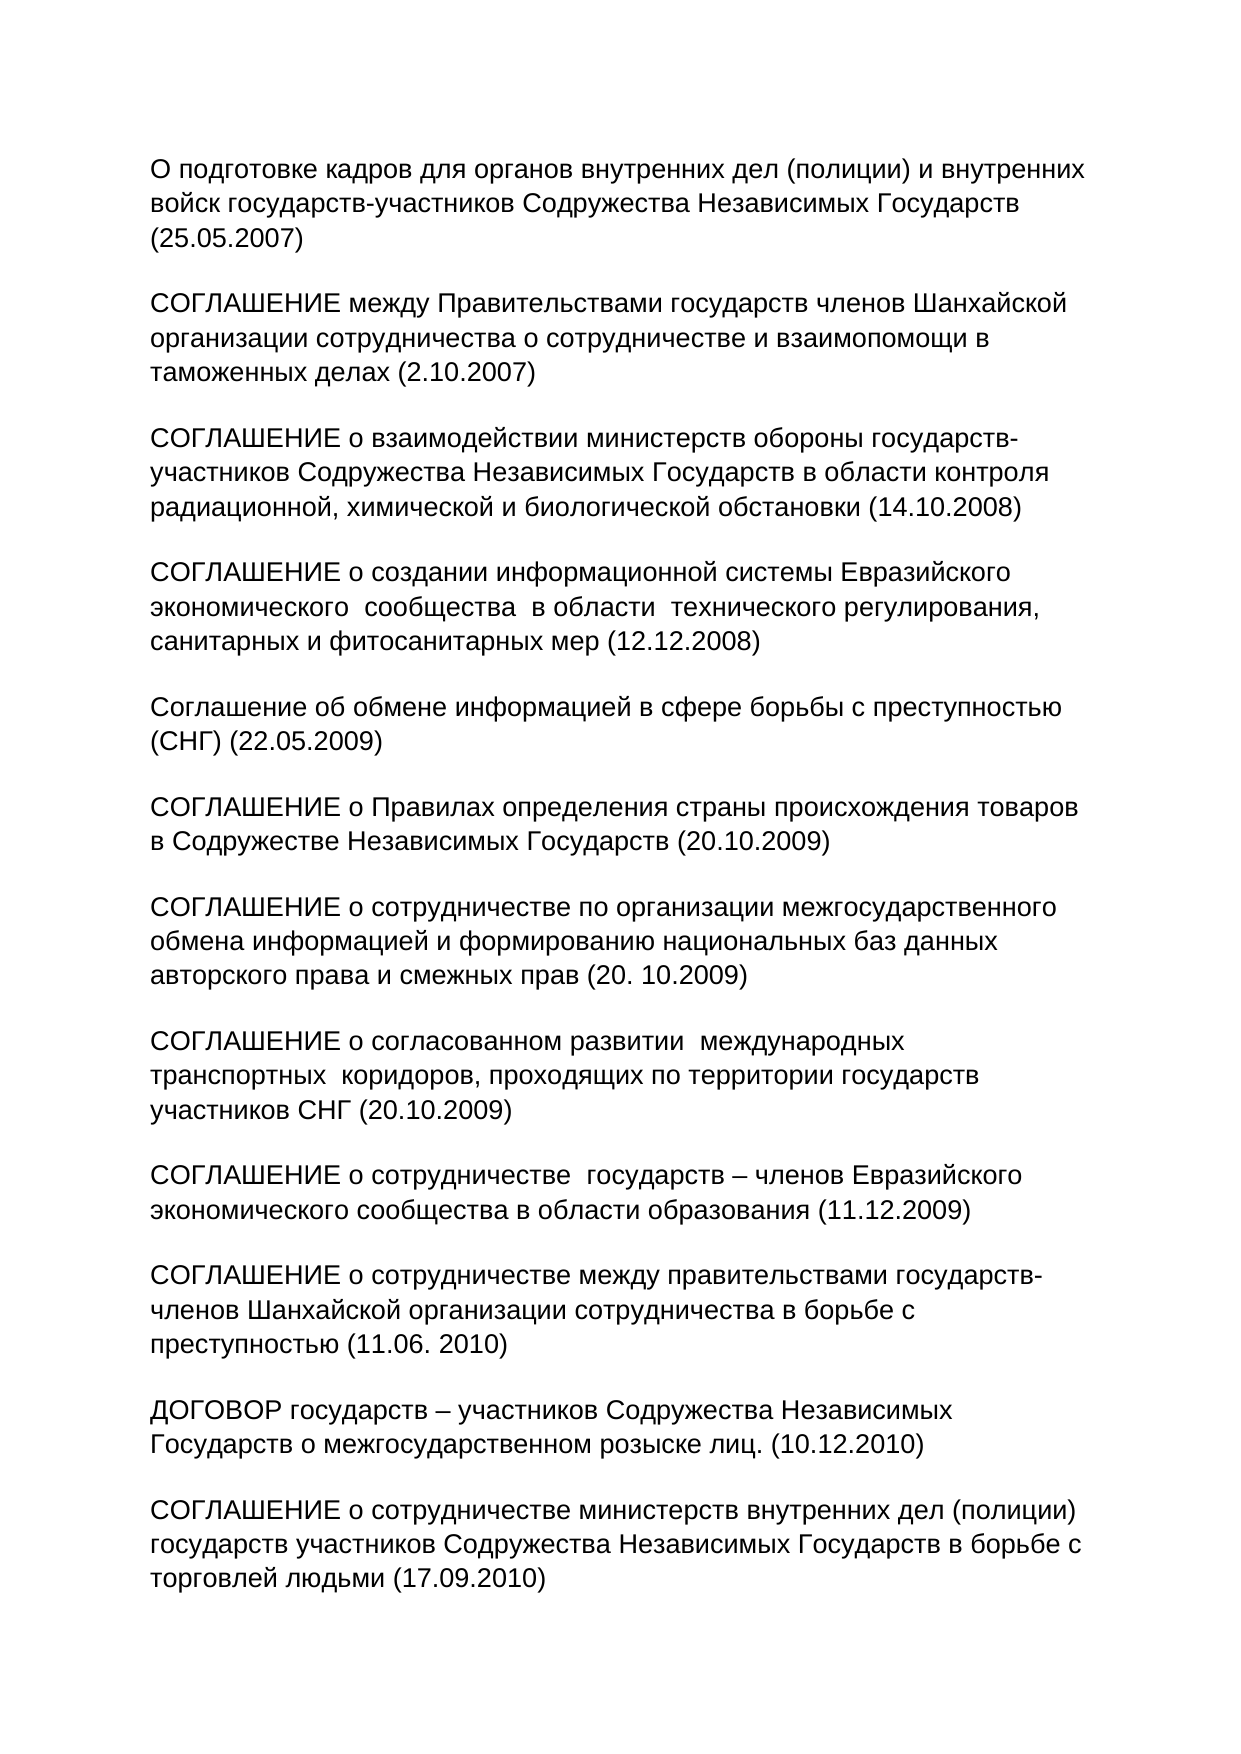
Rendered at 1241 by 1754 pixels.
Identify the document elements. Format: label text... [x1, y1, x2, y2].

text СОГЛАШЕНИЕ о сотрудничестве государств – членов Евразийского экономического сообщества в области образования (11.12.2009) [150, 1156, 1090, 1225]
text Соглашение об обмене информацией в сфере борьбы с преступностью (СНГ) (22.05.2009) [150, 687, 1090, 756]
text СОГЛАШЕНИЕ о взаимодействии министерств обороны государств- участников Содружества Независимых Государств в области контроля радиационной, химической и биологической обстановки (14.10.2008) [150, 419, 1090, 522]
text СОГЛАШЕНИЕ о сотрудничестве между правительствами государств-членов Шанхайской организации сотрудничества в борьбе с преступностью (11.06. 2010) [150, 1256, 1090, 1359]
text ДОГОВОР государств – участников Содружества Независимых Государств о межгосударственном розыске лиц. (10.12.2010) [150, 1391, 1090, 1459]
text СОГЛАШЕНИЕ о Правилах определения страны происхождения товаров в Содружестве Независимых Государств (20.10.2009) [150, 787, 1090, 856]
text СОГЛАШЕНИЕ между Правительствами государств членов Шанхайской организации сотрудничества о сотрудничестве и взаимопомощи в таможенных делах (2.10.2007) [150, 284, 1090, 387]
text О подготовке кадров для органов внутренних дел (полиции) и внутренних войск государств-участников Содружества Независимых Государств (25.05.2007) [150, 150, 1090, 253]
text СОГЛАШЕНИЕ о согласованном развитии международных транспортных коридоров, проходящих по территории государств участников СНГ (20.10.2009) [150, 1022, 1090, 1125]
text СОГЛАШЕНИЕ о создании информационной системы Евразийского экономического сообщества в области технического регулирования, санитарных и фитосанитарных мер (12.12.2008) [150, 553, 1090, 656]
text СОГЛАШЕНИЕ о сотрудничестве по организации межгосударственного обмена информацией и формированию национальных баз данных авторского права и смежных прав (20. 10.2009) [150, 887, 1090, 991]
text СОГЛАШЕНИЕ о сотрудничестве министерств внутренних дел (полиции) государств участников Содружества Независимых Государств в борьбе с торговлей людьми (17.09.2010) [150, 1491, 1090, 1594]
